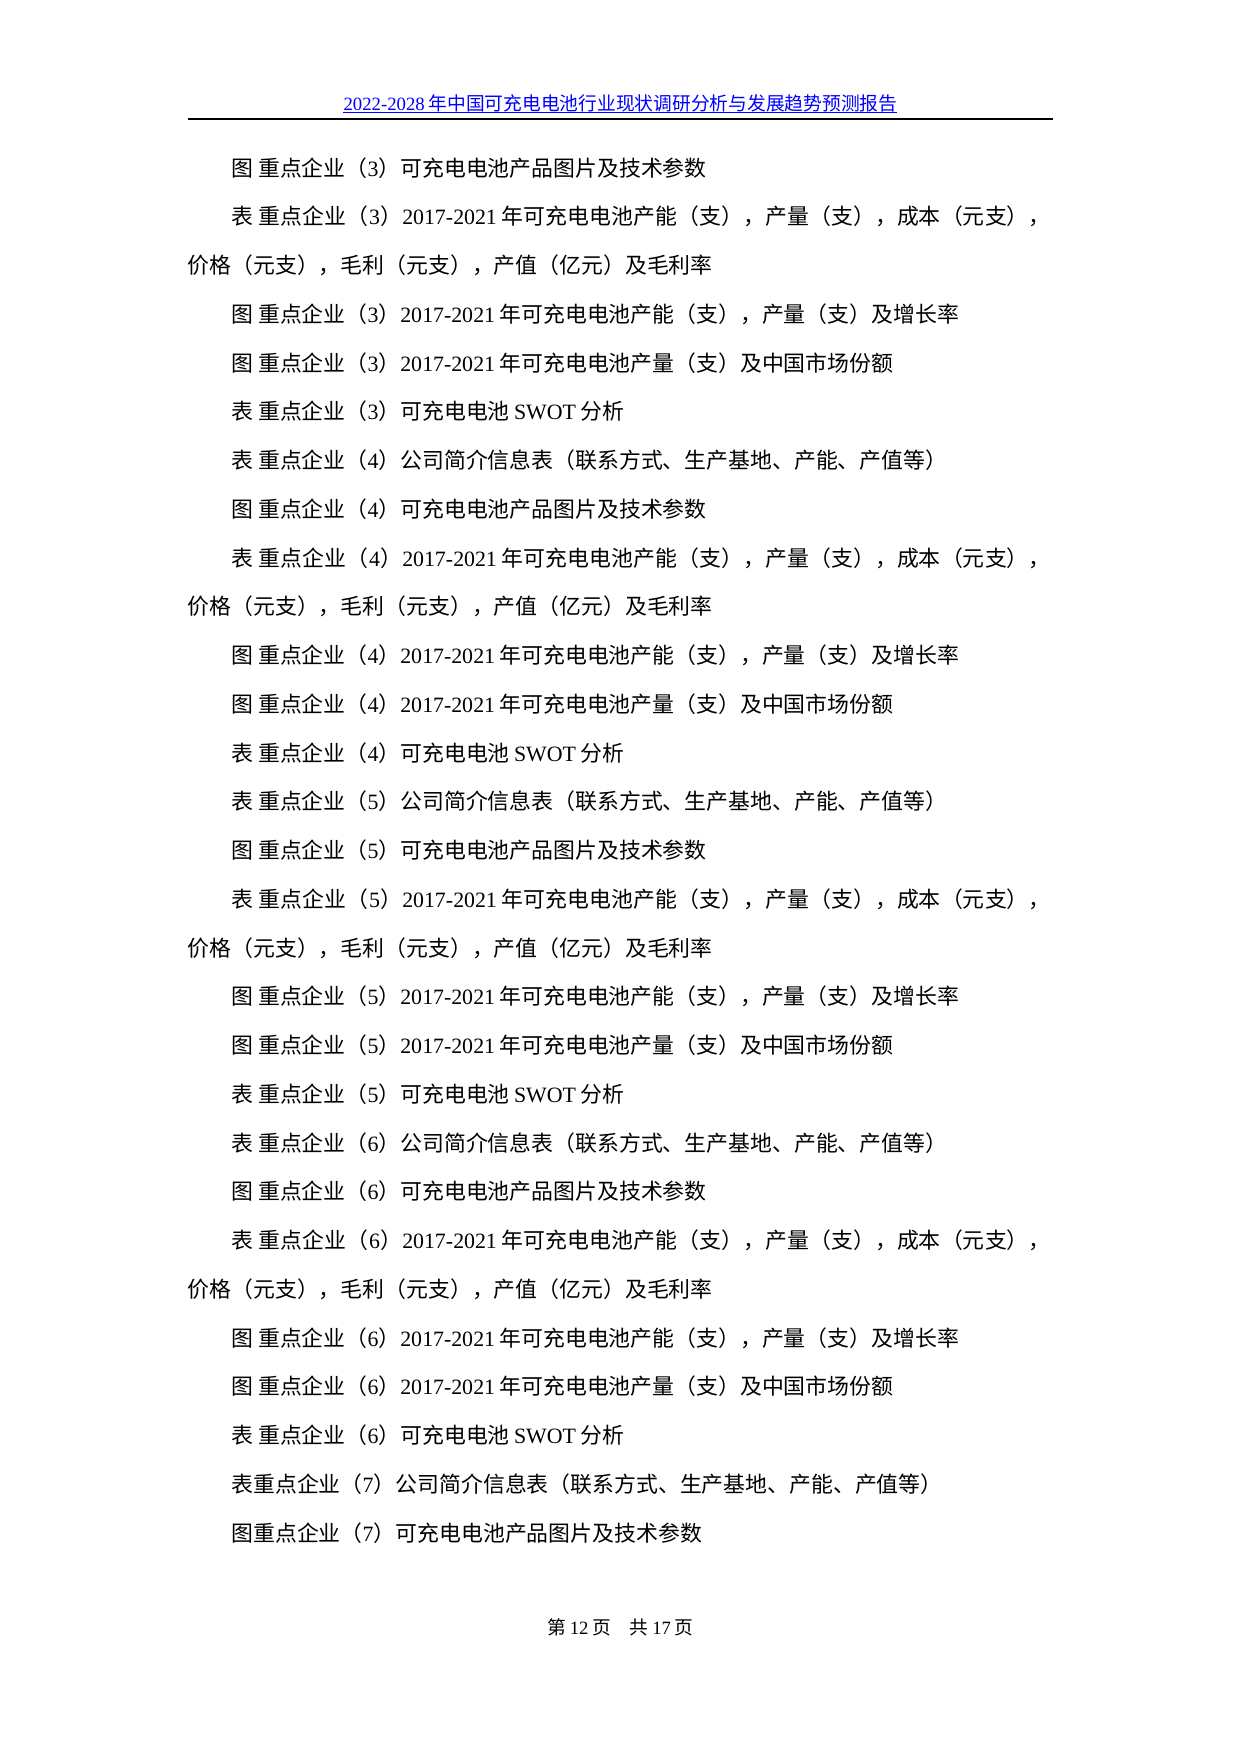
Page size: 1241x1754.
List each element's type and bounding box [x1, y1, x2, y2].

text [187, 150, 1053, 1548]
